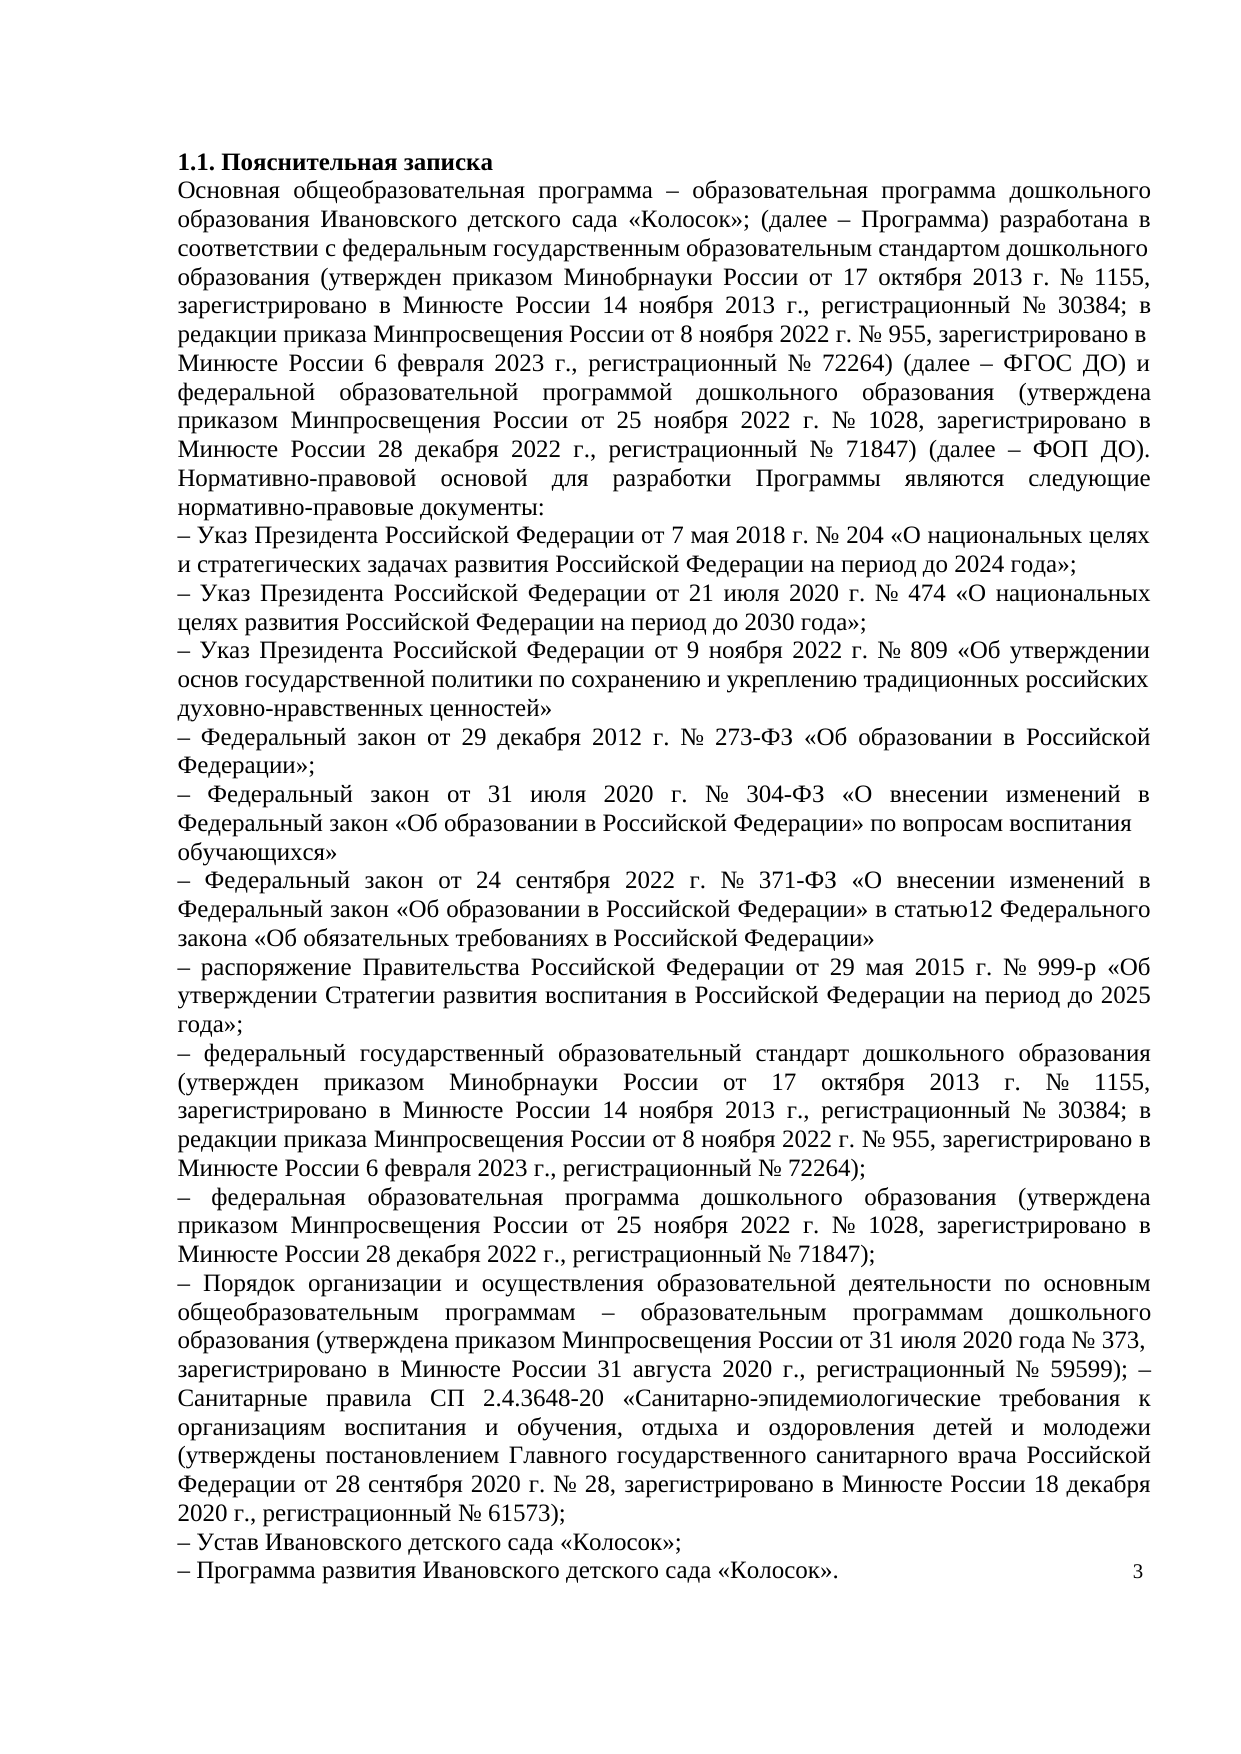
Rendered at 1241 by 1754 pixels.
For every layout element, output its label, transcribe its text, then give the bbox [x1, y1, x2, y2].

text ‒ федеральный государственный образовательный стандарт дошкольного образования (утвержден приказом Минобрнауки России от 17 октября 2013 г. № 1155, зарегистрировано в Минюсте России 14 ноября 2013 г., регистрационный № 30384; в редакции приказа Минпросвещения России от 8 ноября 2022 г. № 955, зарегистрировано в Минюсте России 6 февраля 2023 г., регистрационный № 72264); [177, 1038, 1152, 1182]
text ‒ Указ Президента Российской Федерации от 21 июля 2020 г. № 474 «О национальных целях развития Российской Федерации на период до 2030 года»; [177, 578, 1152, 636]
text 1.1. Пояснительная записка [177, 147, 1152, 176]
text ‒ Устав Ивановского детского сада «Колосок»; ‒ Программа развития Ивановского детского сада «Колосок». 3 [177, 1527, 1152, 1584]
text ‒ Указ Президента Российской Федерации от 7 мая 2018 г. № 204 «О национальных целях и стратегических задачах развития Российской Федерации на период до 2024 года»; [177, 521, 1152, 578]
text Основная общеобразовательная программа – образовательная программа дошкольного образования Ивановского детского сада «Колосок»; (далее – Программа) разработана в соответствии с федеральным государственным образовательным стандартом дошкольного [177, 176, 1152, 262]
text ‒ распоряжение Правительства Российской Федерации от 29 мая 2015 г. № 999-р «Об утверждении Стратегии развития воспитания в Российской Федерации на период до 2025 года»; [177, 952, 1152, 1038]
text образования (утвержден приказом Минобрнауки России от 17 октября 2013 г. № 1155, зарегистрировано в Минюсте России 14 ноября 2013 г., регистрационный № 30384; в редакции приказа Минпросвещения России от 8 ноября 2022 г. № 955, зарегистрировано в [177, 262, 1152, 348]
text ‒ Порядок организации и осуществления образовательной деятельности по основным общеобразовательным программам – образовательным программам дошкольного образования (утверждена приказом Минпросвещения России от 31 июля 2020 года № 373, [177, 1268, 1152, 1354]
text зарегистрировано в Минюсте России 31 августа 2020 г., регистрационный № 59599); ‒ Санитарные правила СП 2.4.3648-20 «Санитарно-эпидемиологические требования к организациям воспитания и обучения, отдыха и оздоровления детей и молодежи (утверждены постановлением Главного государственного санитарного врача Российской Федерации от 28 сентября 2020 г. № 28, зарегистрировано в Минюсте России 18 декабря 2020 г., регистрационный № 61573); [177, 1354, 1152, 1527]
text ‒ Указ Президента Российской Федерации от 9 ноября 2022 г. № 809 «Об утверждении основ государственной политики по сохранению и укреплению традиционных российских [177, 636, 1152, 693]
text ‒ Федеральный закон от 31 июля 2020 г. № 304-ФЗ «О внесении изменений в Федеральный закон «Об образовании в Российской Федерации» по вопросам воспитания [177, 779, 1152, 837]
text ‒ Федеральный закон от 29 декабря 2012 г. № 273-ФЗ «Об образовании в Российской Федерации»; [177, 722, 1152, 779]
text ‒ федеральная образовательная программа дошкольного образования (утверждена приказом Минпросвещения России от 25 ноября 2022 г. № 1028, зарегистрировано в Минюсте России 28 декабря 2022 г., регистрационный № 71847); [177, 1182, 1152, 1268]
text Минюсте России 6 февраля 2023 г., регистрационный № 72264) (далее – ФГОС ДО) и федеральной образовательной программой дошкольного образования (утверждена приказом Минпросвещения России от 25 ноября 2022 г. № 1028, зарегистрировано в Минюсте России 28 декабря 2022 г., регистрационный № 71847) (далее – ФОП ДО). Нормативно-правовой основой для разработки Программы являются следующие нормативно-правовые документы: [177, 348, 1152, 521]
text духовно-нравственных ценностей» [177, 693, 1152, 722]
text обучающихся» ‒ Федеральный закон от 24 сентября 2022 г. № 371-ФЗ «О внесении изменений в Федеральный закон «Об образовании в Российской Федерации» в статью12 Федерального закона «Об обязательных требованиях в Российской Федерации» [177, 837, 1152, 952]
